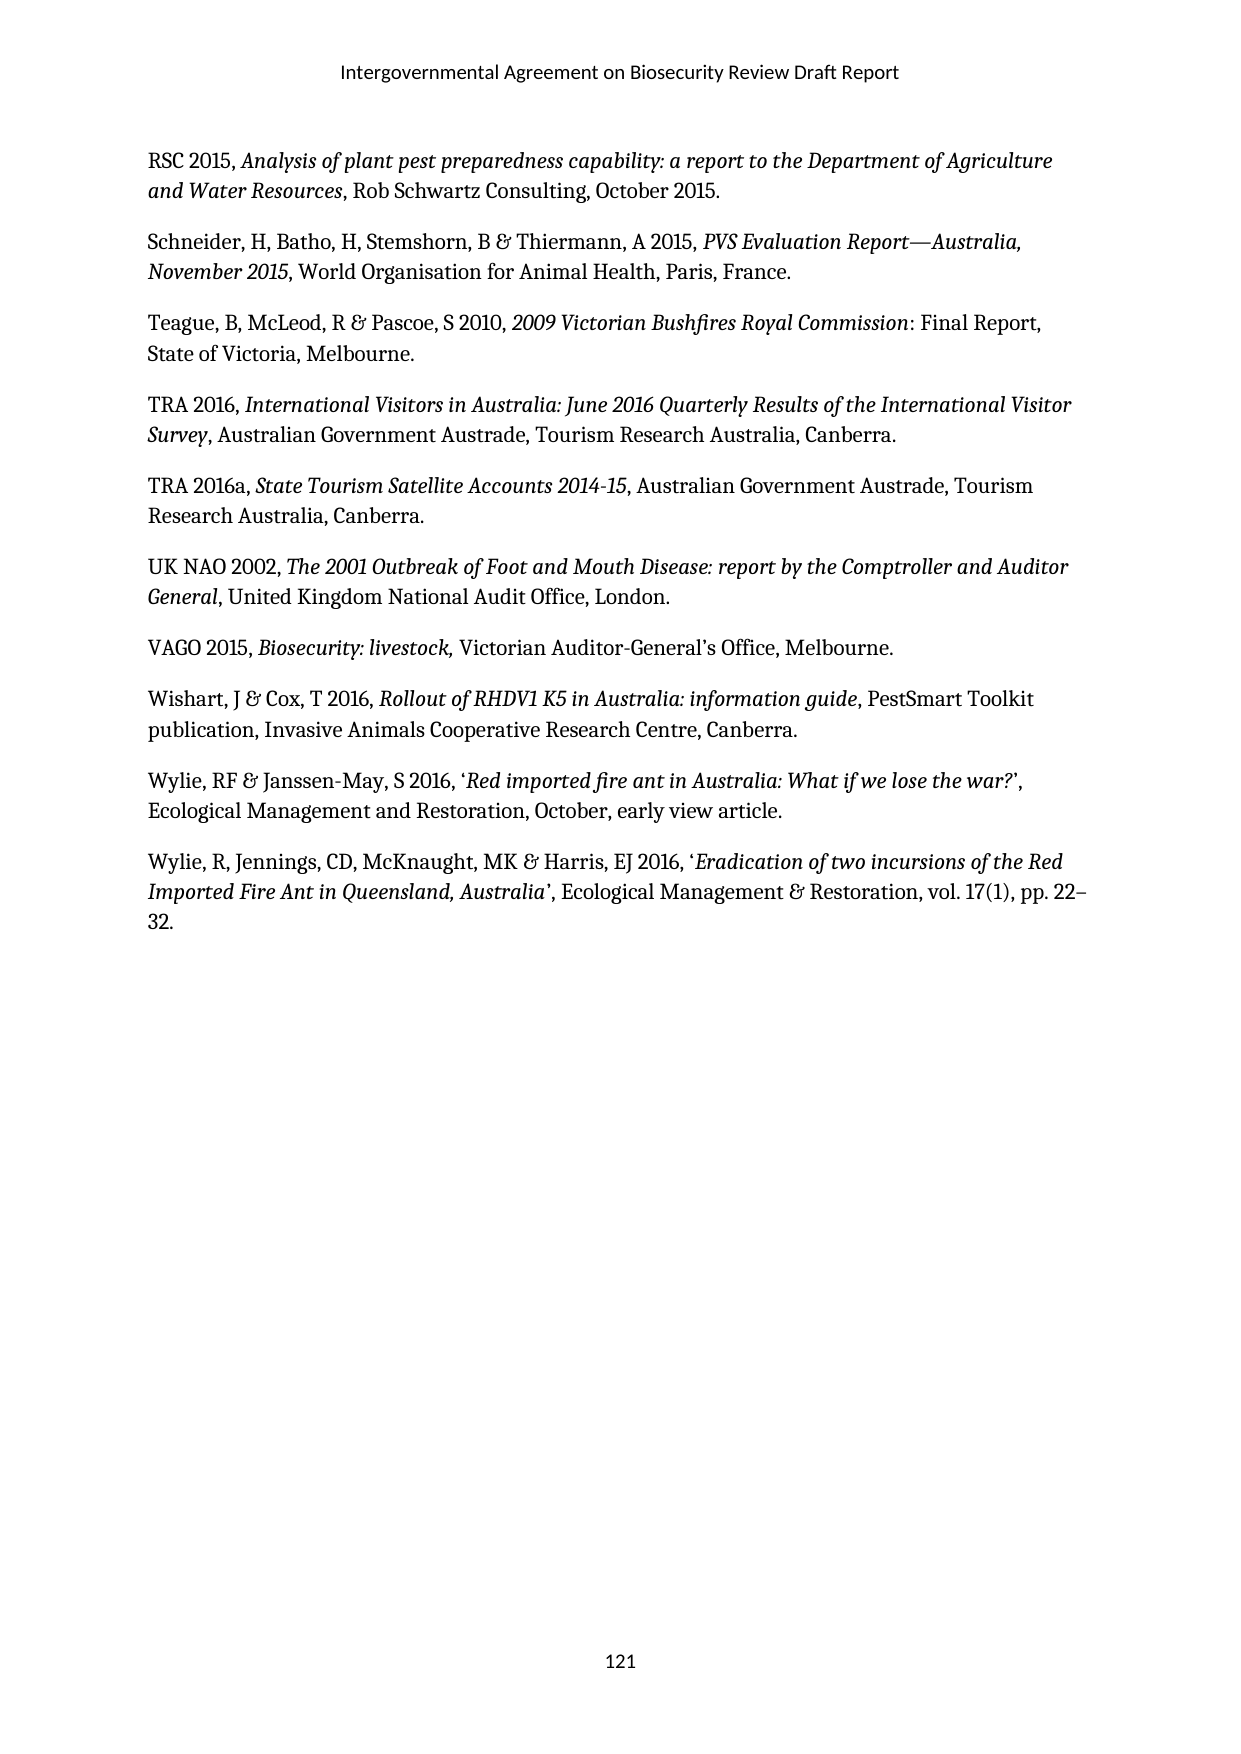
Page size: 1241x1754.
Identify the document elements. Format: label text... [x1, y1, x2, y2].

text Wylie, RF & Janssen-May, S 2016, ‘Red imported fire ant in Australia: What if we lose the war?’, Ecological Management and Restoration, October, early view article. [148, 767, 1092, 824]
text Schneider, H, Batho, H, Stemshorn, B & Thiermann, A 2015, PVS Evaluation Report—Australia, November 2015, World Organisation for Animal Health, Paris, France. [148, 229, 1092, 286]
text VAGO 2015, Biosecurity: livestock, Victorian Auditor-General’s Office, Melbourne. [148, 635, 1092, 662]
text Wishart, J & Cox, T 2016, Rollout of RHDV1 K5 in Australia: information guide, PestSmart Toolkit publication, Invasive Animals Cooperative Research Centre, Canberra. [148, 686, 1092, 743]
text UK NAO 2002, The 2001 Outbreak of Foot and Mouth Disease: report by the Comptroller and Auditor General, United Kingdom National Audit Office, London. [148, 554, 1092, 611]
text Wylie, R, Jennings, CD, McKnaught, MK & Harris, EJ 2016, ‘Eradication of two incursions of the Red Imported Fire Ant in Queensland, Australia’, Ecological Management & Restoration, vol. 17(1), pp. 22–32. [148, 849, 1092, 936]
text TRA 2016, International Visitors in Australia: June 2016 Quarterly Results of the International Visitor Survey, Australian Government Austrade, Tourism Research Australia, Canberra. [148, 391, 1092, 448]
text TRA 2016a, State Tourism Satellite Accounts 2014-15, Australian Government Austrade, Tourism Research Australia, Canberra. [148, 473, 1092, 529]
text RSC 2015, Analysis of plant pest preparedness capability: a report to the Department of Agriculture and Water Resources, Rob Schwartz Consulting, October 2015. [148, 148, 1092, 204]
text Teague, B, McLeod, R & Pascoe, S 2010, 2009 Victorian Bushfires Royal Commission: Final Report, State of Victoria, Melbourne. [148, 310, 1092, 367]
